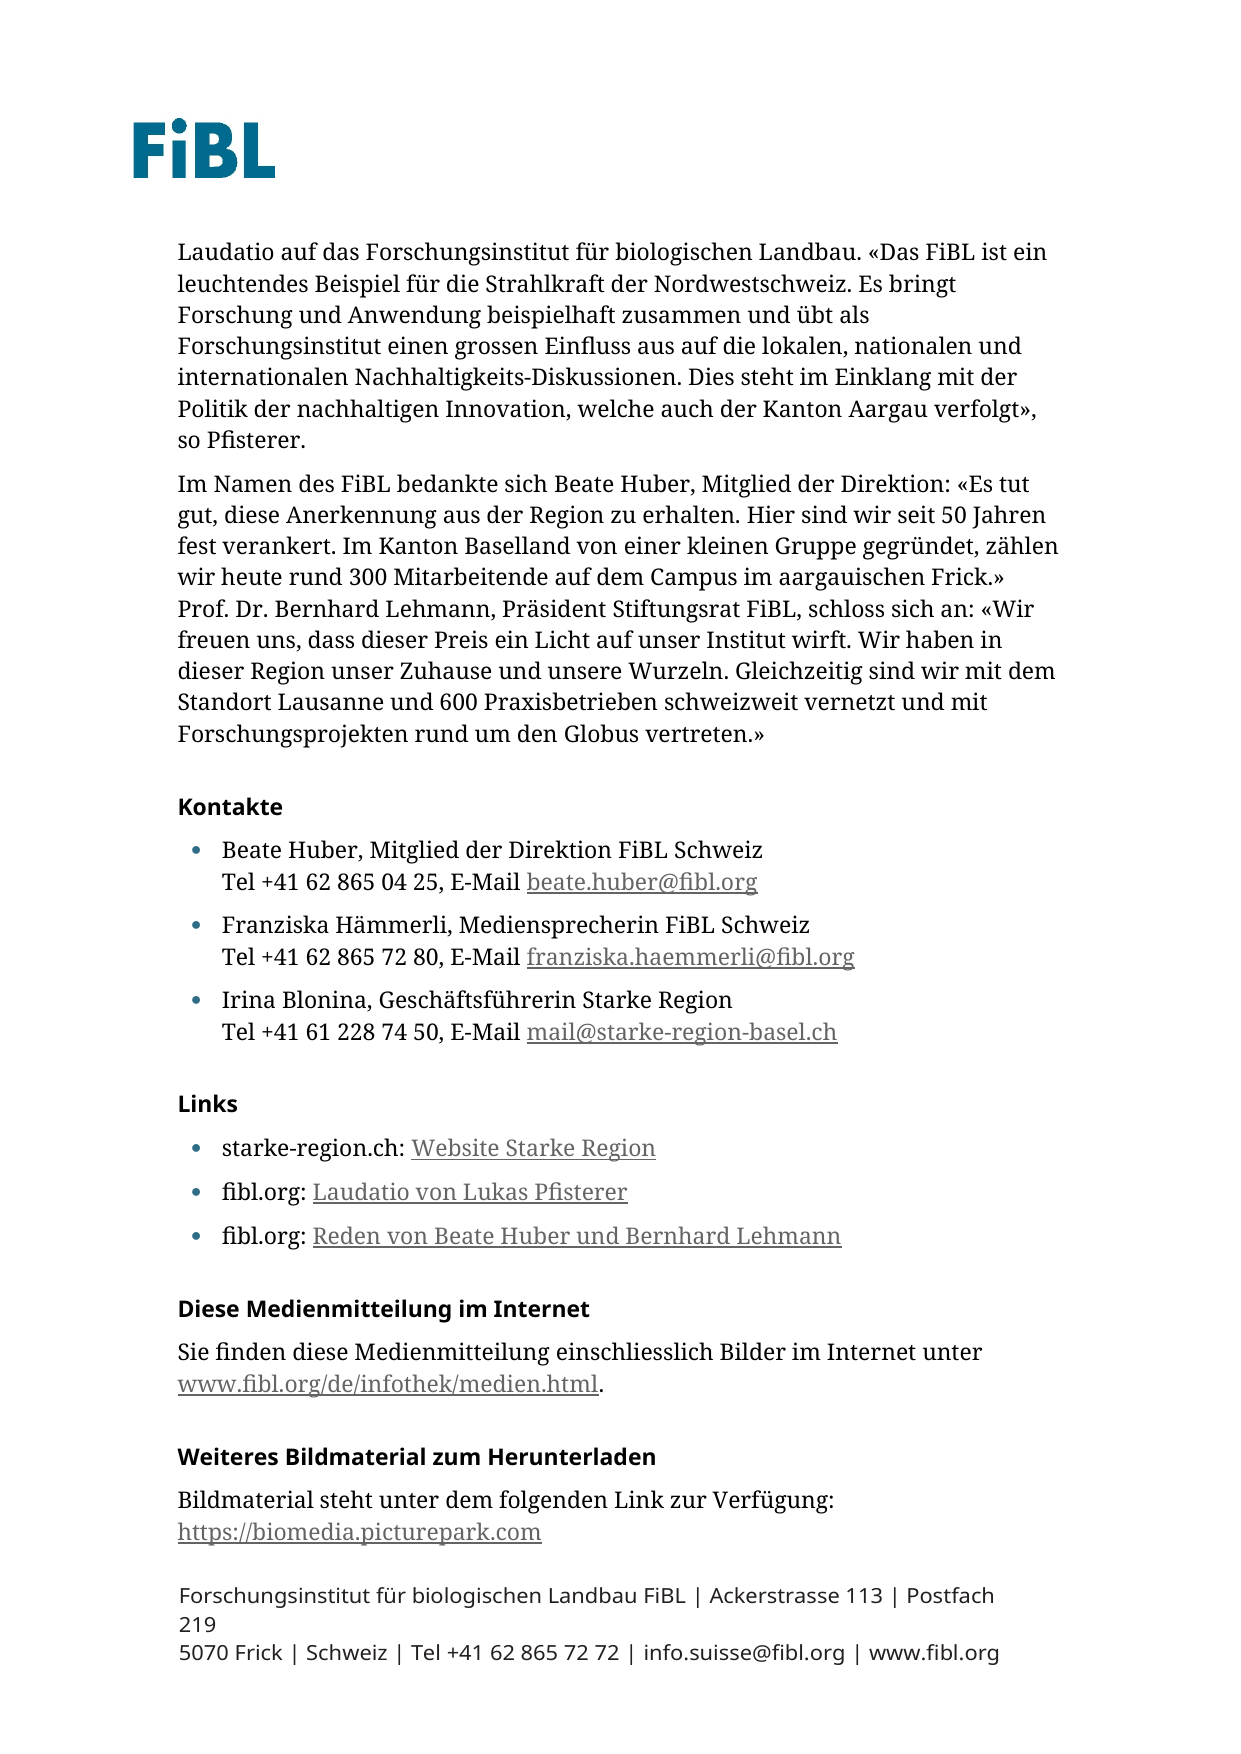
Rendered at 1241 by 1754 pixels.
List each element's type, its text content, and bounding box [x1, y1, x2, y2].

text fibl.org: Laudatio von Lukas Pfisterer [192, 1176, 1063, 1207]
text Weiteres Bildmaterial zum Herunterladen [177, 1440, 1063, 1472]
picture [210, 156, 222, 167]
text Beate Huber, Mitglied der Direktion FiBL Schweiz Tel +41 62 865 04 25, E-Mail beate.huber@fibl.org [192, 834, 1063, 897]
text fibl.org: Reden von Beate Huber und Bernhard Lehmann [192, 1219, 1063, 1251]
text Bildmaterial steht unter dem folgenden Link zur Verfügung: https://biomedia.picturepark.com [177, 1484, 1063, 1547]
text Irina Blonina, Geschäftsführerin Starke Region Tel +41 61 228 74 50, E-Mail mail@starke-region-basel.ch [192, 984, 1063, 1047]
text starke-region.ch: Website Starke Region [192, 1132, 1063, 1163]
text Diese Medienmitteilung im Internet [177, 1292, 1063, 1324]
text Kontakte [177, 790, 1063, 822]
text Sie finden diese Medienmitteilung einschliesslich Bilder im Internet unter www.fibl.org/de/infothek/medien.html. [177, 1336, 1063, 1399]
text Links [177, 1088, 1063, 1119]
text Franziska Hämmerli, Mediensprecherin FiBL Schweiz Tel +41 62 865 72 80, E-Mail franziska.haemmerli@fibl.org [192, 909, 1063, 972]
picture [133, 118, 275, 178]
text Im Namen des FiBL bedankte sich Beate Huber, Mitglied der Direktion: «Es tut gut, diese Anerkennung aus der Region zu erhalten. Hier sind wir seit 50 Jahren fest verankert. Im Kanton Baselland von einer kleinen Gruppe gegründet, zählen wir heute rund 300 Mitarbeitende auf dem Campus im aargauischen Frick.» Prof. Dr. Bernhard Lehmann, Präsident Stiftungsrat FiBL, schloss sich an: «Wir freuen uns, dass dieser Preis ein Licht auf unser Institut wirft. Wir haben in dieser Region unser Zuhause und unsere Wurzeln. Gleichzeitig sind wir mit dem Standort Lausanne und 600 Praxisbetrieben schweizweit vernetzt und mit Forschungsprojekten rund um den Globus vertreten.» [177, 467, 1063, 749]
picture [210, 134, 219, 144]
